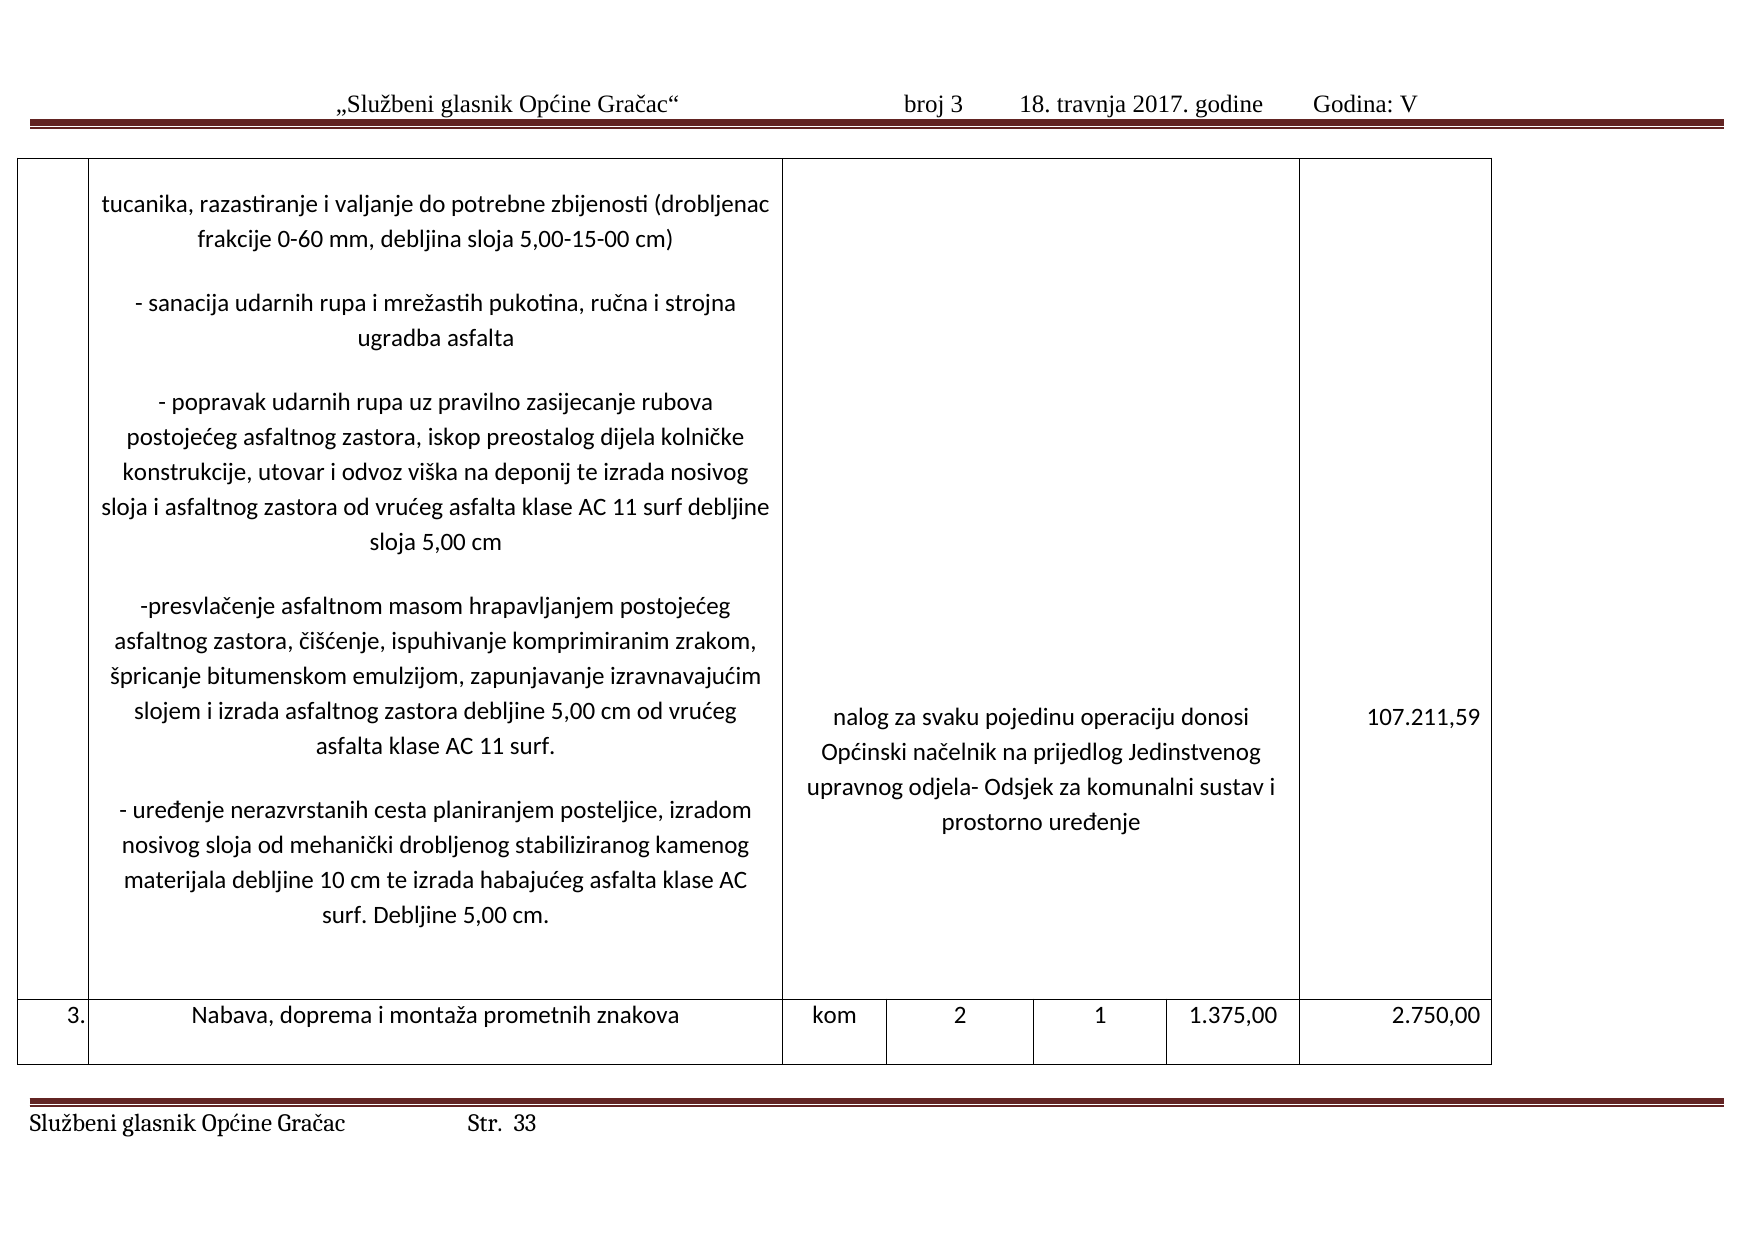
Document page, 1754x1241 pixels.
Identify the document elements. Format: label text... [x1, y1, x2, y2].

table_cell kom [783, 1000, 886, 1063]
table_cell 107.211,59 [1300, 159, 1491, 998]
table_cell [18, 159, 88, 998]
table_cell 2 [887, 1000, 1033, 1063]
table_cell 2.750,00 [1300, 1000, 1491, 1063]
table_cell 1.375,00 [1167, 1000, 1299, 1063]
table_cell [89, 159, 782, 998]
table_cell 1 [1034, 1000, 1166, 1063]
table_cell Nabava, doprema i montaža prometnih znakova [89, 1000, 782, 1063]
table_cell [18, 1000, 88, 1063]
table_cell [783, 159, 1299, 998]
